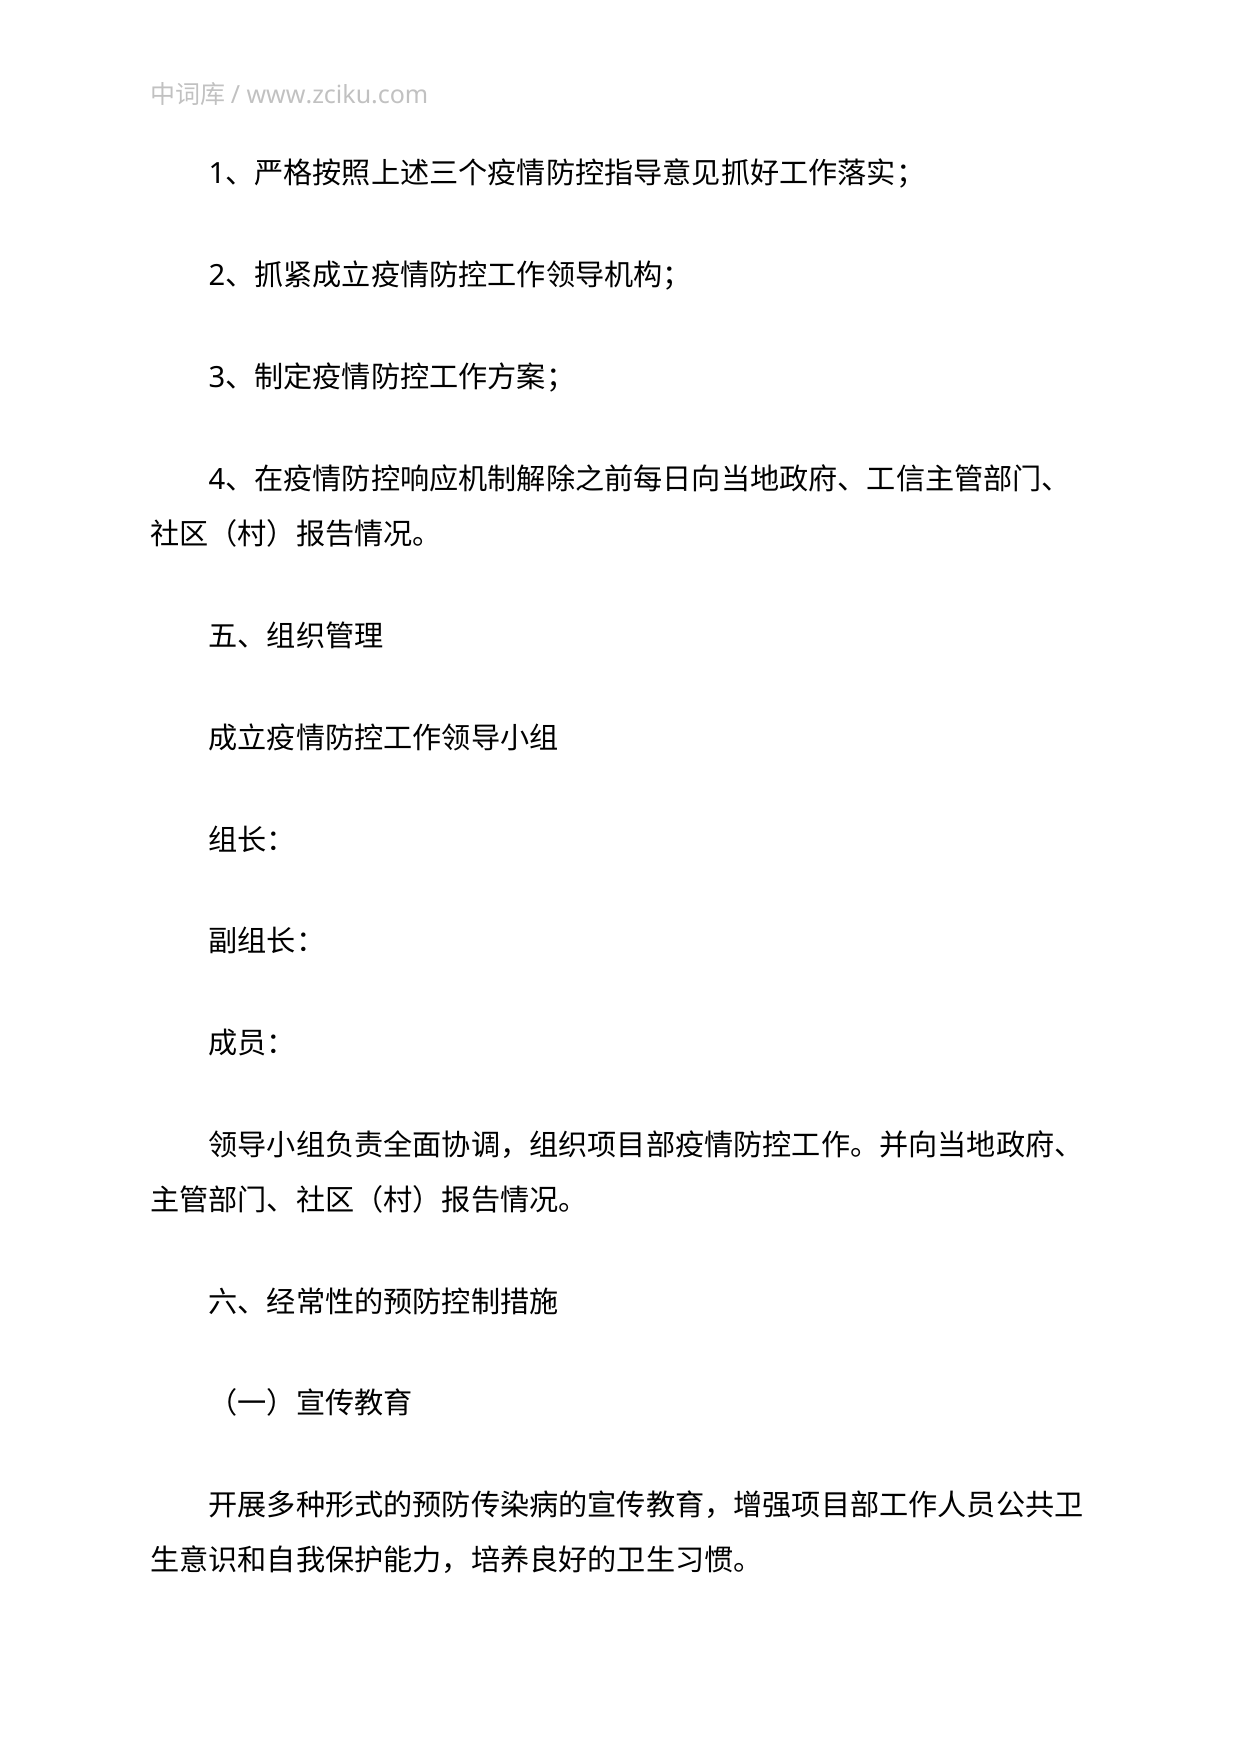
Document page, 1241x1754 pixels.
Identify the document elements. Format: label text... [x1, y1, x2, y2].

text 副组长： [150, 918, 1090, 960]
text 2、抓紧成立疫情防控工作领导机构； [150, 252, 1090, 294]
text 组长： [150, 816, 1090, 858]
text 1、严格按照上述三个疫情防控指导意见抓好工作落实； [150, 150, 1090, 192]
text 五、组织管理 [150, 613, 1090, 655]
text 3、制定疫情防控工作方案； [150, 354, 1090, 396]
text 领导小组负责全面协调，组织项目部疫情防控工作。并向当地政府、主管部门、社区（村）报告情况。 [150, 1122, 1090, 1219]
text 4、在疫情防控响应机制解除之前每日向当地政府、工信主管部门、社区（村）报告情况。 [150, 456, 1090, 553]
text （一）宣传教育 [150, 1380, 1090, 1422]
text 开展多种形式的预防传染病的宣传教育，增强项目部工作人员公共卫生意识和自我保护能力，培养良好的卫生习惯。 [150, 1482, 1090, 1579]
text 成立疫情防控工作领导小组 [150, 714, 1090, 757]
text 成员： [150, 1020, 1090, 1062]
text 六、经常性的预防控制措施 [150, 1278, 1090, 1321]
